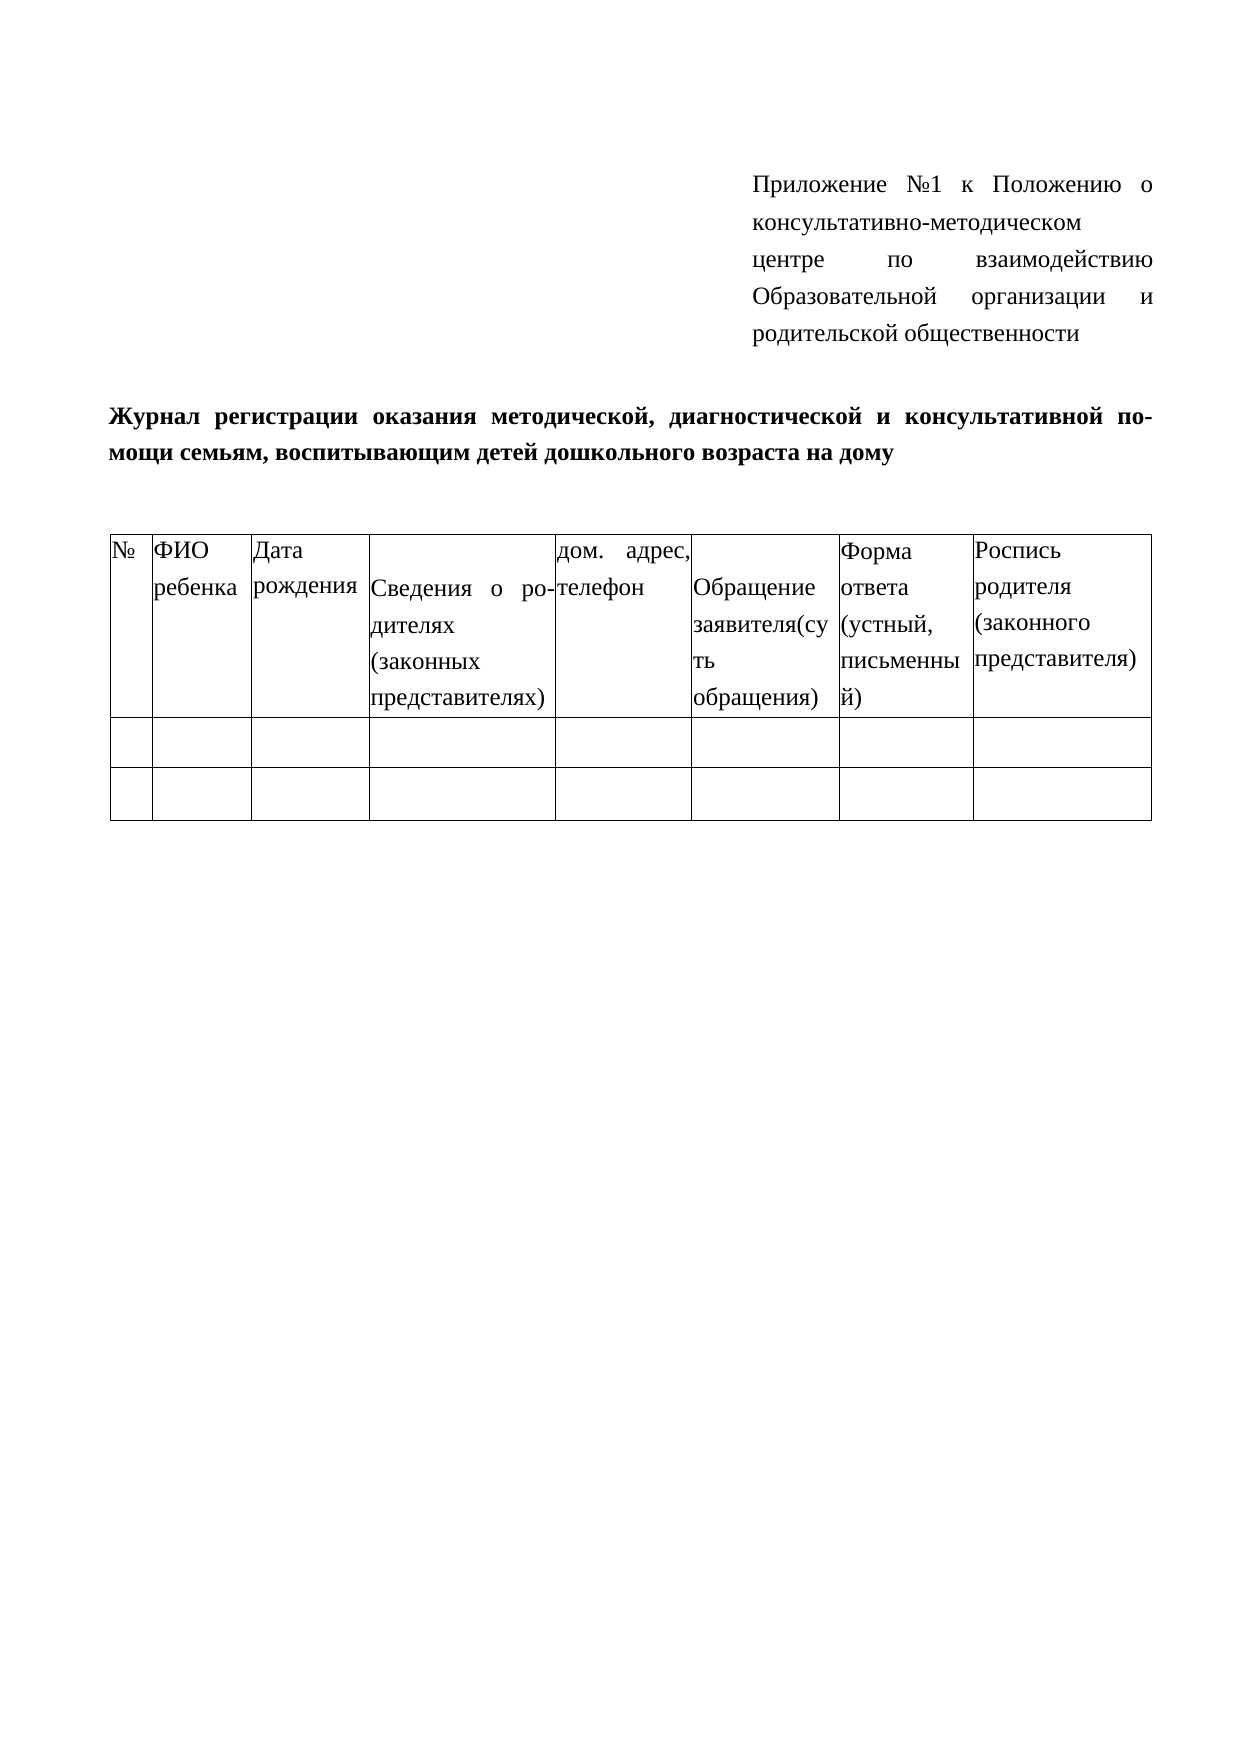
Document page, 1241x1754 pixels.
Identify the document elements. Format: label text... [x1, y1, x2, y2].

table_header Роспись родителя (законного представителя) [974, 535, 1151, 717]
table_cell [556, 718, 691, 767]
table_cell [153, 718, 251, 767]
table_cell [153, 768, 251, 820]
table_cell [974, 718, 1151, 767]
text Журнал регистрации оказания методической, диагностической и консультативной по- мощи семьям, воспитывающим детей дошкольного возраста на дому [108, 401, 1153, 466]
table_cell [974, 768, 1151, 820]
table_header Обращение заявителя(суть обращения) [692, 535, 839, 717]
table_header Дата рождения [252, 535, 369, 717]
table_header ФИО ребенка [153, 535, 251, 717]
table_cell [840, 768, 973, 820]
table_cell [556, 768, 691, 820]
table_cell [111, 718, 152, 767]
table_cell [252, 768, 369, 820]
table_header Сведения о родителях (законных представителях) [370, 535, 555, 717]
table_cell [692, 768, 839, 820]
table_cell [252, 718, 369, 767]
table_cell [370, 768, 555, 820]
table_header дом. адрес, телефон [556, 535, 691, 717]
text Приложение №1 к Положению о консультативно-методическом центре по взаимодействию Образовательной организации и родительской общественности [752, 169, 1153, 347]
table_header № [111, 535, 152, 717]
table_cell [111, 768, 152, 820]
table_cell [692, 718, 839, 767]
table_cell [370, 718, 555, 767]
table_header Форма ответа (устный, письменный) [840, 535, 973, 717]
table_cell [840, 718, 973, 767]
